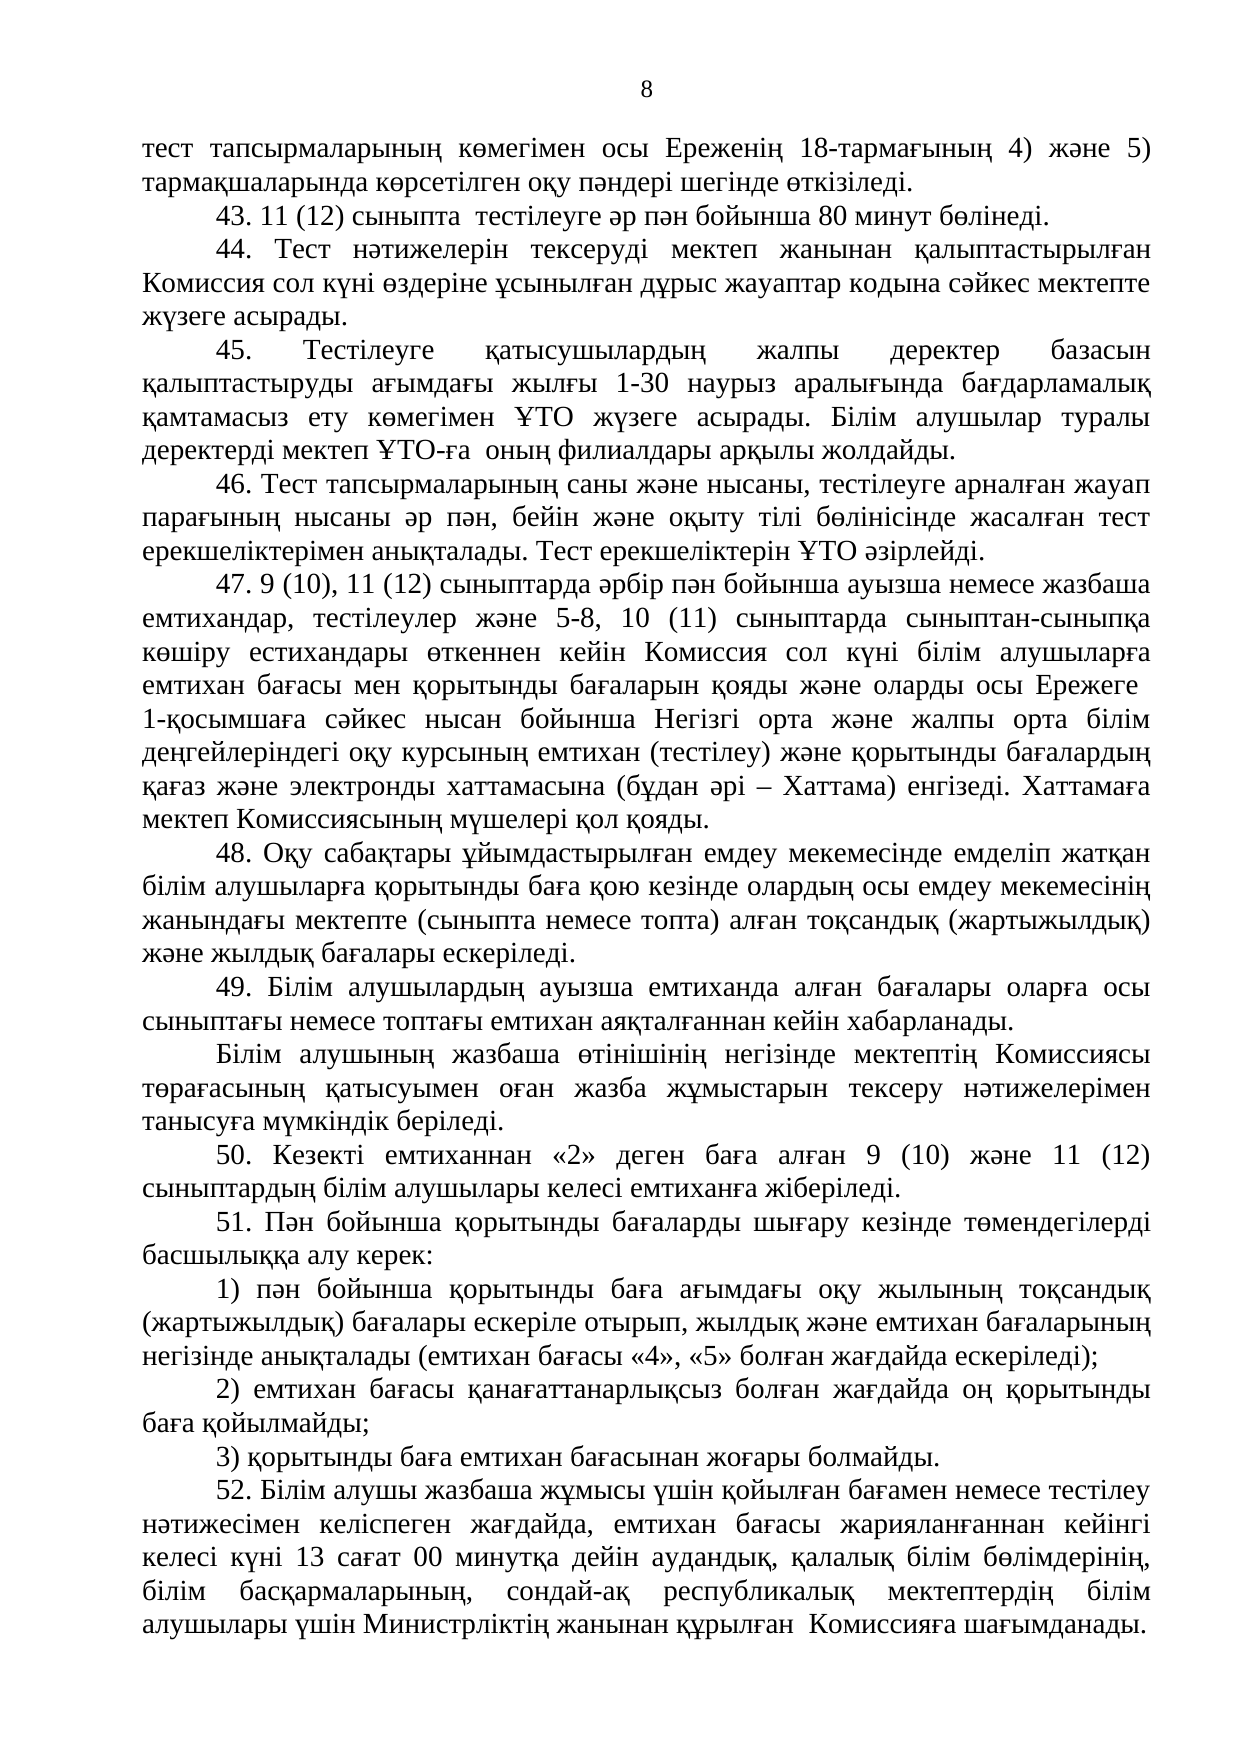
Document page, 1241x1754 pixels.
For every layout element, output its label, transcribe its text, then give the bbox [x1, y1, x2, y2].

text 1) пән бойынша қорытынды баға ағымдағы оқу жылының тоқсандық (жартыжылдық) бағалары ескеріле отырып, жылдық және емтихан бағаларының негізінде анықталады (емтихан бағасы «4», «5» болған жағдайда ескеріледі); [142, 1271, 1152, 1372]
text 46. Тест тапсырмаларының саны және нысаны, тестілеуге арналған жауап парағының нысаны әр пән, бейін және оқыту тілі бөлінісінде жасалған тест ерекшеліктерімен анықталады. Тест ерекшеліктерін ҰТО әзірлейді. [142, 466, 1152, 567]
text 51. Пән бойынша қорытынды бағаларды шығару кезінде төмендегілерді басшылыққа алу керек: [142, 1204, 1152, 1271]
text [142, 131, 1152, 198]
text 52. Білім алушы жазбаша жұмысы үшін қойылған бағамен немесе тестілеу нәтижесімен келіспеген жағдайда, емтихан бағасы жарияланғаннан кейінгі келесі күні 13 сағат 00 минутқа дейін аудандық, қалалық білім бөлімдерінің, білім басқармаларының, сондай-ақ республикалық мектептердің білім алушылары үшін Министрліктің жанынан құрылған Комиссияға шағымданады. [142, 1472, 1152, 1640]
text 47. 9 (10), 11 (12) сыныптарда әрбір пән бойынша ауызша немесе жазбаша емтихандар, тестілеулер және 5-8, 10 (11) сыныптарда сыныптан-сыныпқа көшіру естихандары өткеннен кейін Комиссия сол күні білім алушыларға емтихан бағасы мен қорытынды бағаларын қояды және оларды осы Ережеге 1-қосымшаға сәйкес нысан бойынша Негізгі орта және жалпы орта білім деңгейлеріндегі оқу курсының емтихан (тестілеу) және қорытынды бағалардың қағаз және электронды хаттамасына (бұдан әрі – Хаттама) енгізеді. Хаттамаға мектеп Комиссиясының мүшелері қол қояды. [142, 567, 1152, 835]
text 45. Тестілеуге қатысушылардың жалпы деректер базасын қалыптастыруды ағымдағы жылғы 1-30 наурыз аралығында бағдарламалық қамтамасыз ету көмегімен ҰТО жүзеге асырады. Білім алушылар туралы деректерді мектеп ҰТО-ға оның филиалдары арқылы жолдайды. [142, 332, 1152, 466]
text Білім алушының жазбаша өтінішінің негізінде мектептің Комиссиясы төрағасының қатысуымен оған жазба жұмыстарын тексеру нәтижелерімен танысуға мүмкіндік беріледі. [142, 1036, 1152, 1137]
text 49. Білім алушылардың ауызша емтиханда алған бағалары оларға осы сыныптағы немесе топтағы емтихан аяқталғаннан кейін хабарланады. [142, 969, 1152, 1036]
text 2) емтихан бағасы қанағаттанарлықсыз болған жағдайда оң қорытынды баға қойылмайды; [142, 1372, 1152, 1439]
text 43. 11 (12) сыныпта тестілеуге әр пән бойынша 80 минут бөлінеді. [142, 198, 1152, 231]
text 44. Тест нәтижелерін тексеруді мектеп жанынан қалыптастырылған Комиссия сол күні өздеріне ұсынылған дұрыс жауаптар кодына сәйкес мектепте жүзеге асырады. [142, 231, 1152, 332]
text 48. Оқу сабақтары ұйымдастырылған емдеу мекемесінде емделіп жатқан білім алушыларға қорытынды баға қою кезінде олардың осы емдеу мекемесінің жанындағы мектепте (сыныпта немесе топта) алған тоқсандық (жартыжылдық) және жылдық бағалары ескеріледі. [142, 835, 1152, 969]
text 50. Кезекті емтиханнан «2» деген баға алған 9 (10) және 11 (12) сыныптардың білім алушылары келесі емтиханға жіберіледі. [142, 1137, 1152, 1204]
text 3) қорытынды баға емтихан бағасынан жоғары болмайды. [142, 1439, 1152, 1472]
